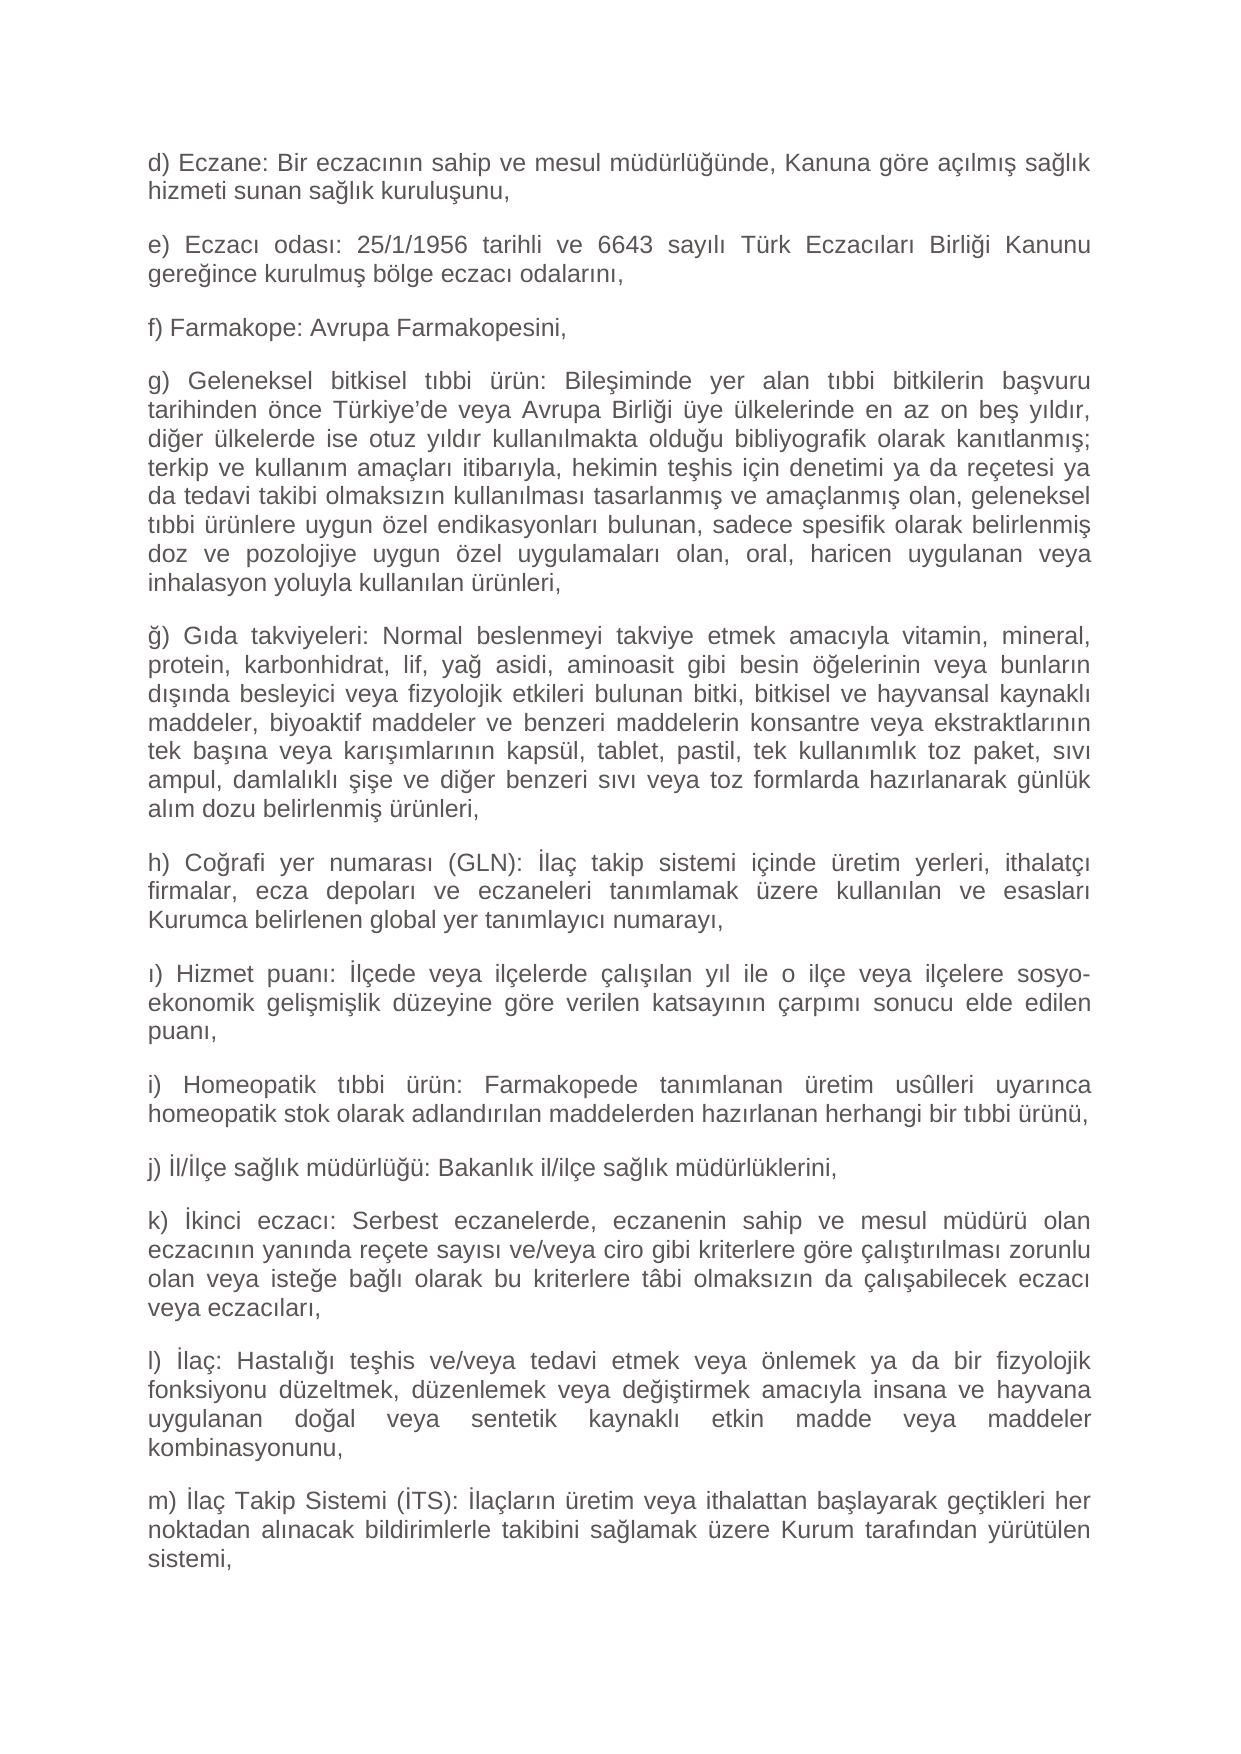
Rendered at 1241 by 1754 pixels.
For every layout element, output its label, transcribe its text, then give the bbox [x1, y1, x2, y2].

text ğ) Gıda takviyeleri: Normal beslenmeyi takviye etmek amacıyla vitamin, mineral, protein, karbonhidrat, lif, yağ asidi, aminoasit gibi besin öğelerinin veya bunların dışında besleyici veya fizyolojik etkileri bulunan bitki, bitkisel ve hayvansal kaynaklı maddeler, biyoaktif maddeler ve benzeri maddelerin konsantre veya ekstraktlarının tek başına veya karışımlarının kapsül, tablet, pastil, tek kullanımlık toz paket, sıvı ampul, damlalıklı şişe ve diğer benzeri sıvı veya toz formlarda hazırlanarak günlük alım dozu belirlenmiş ürünleri, [148, 621, 1093, 823]
text ı) Hizmet puanı: İlçede veya ilçelerde çalışılan yıl ile o ilçe veya ilçelere sosyo-ekonomik gelişmişlik düzeyine göre verilen katsayının çarpımı sonucu elde edilen puanı, [148, 959, 1093, 1045]
text k) İkinci eczacı: Serbest eczanelerde, eczanenin sahip ve mesul müdürü olan eczacının yanında reçete sayısı ve/veya ciro gibi kriterlere göre çalıştırılması zorunlu olan veya isteğe bağlı olarak bu kriterlere tâbi olmaksızın da çalışabilecek eczacı veya eczacıları, [148, 1206, 1093, 1321]
text l) İlaç: Hastalığı teşhis ve/veya tedavi etmek veya önlemek ya da bir fizyolojik fonksiyonu düzeltmek, düzenlemek veya değiştirmek amacıyla insana ve hayvana uygulanan doğal veya sentetik kaynaklı etkin madde veya maddeler kombinasyonunu, [148, 1346, 1093, 1461]
text e) Eczacı odası: 25/1/1956 tarihli ve 6643 sayılı Türk Eczacıları Birliği Kanunu gereğince kurulmuş bölge eczacı odalarını, [148, 230, 1093, 288]
text i) Homeopatik tıbbi ürün: Farmakopede tanımlanan üretim usûlleri uyarınca homeopatik stok olarak adlandırılan maddelerden hazırlanan herhangi bir tıbbi ürünü, [148, 1070, 1093, 1128]
text m) İlaç Takip Sistemi (İTS): İlaçların üretim veya ithalattan başlayarak geçtikleri her noktadan alınacak bildirimlerle takibini sağlamak üzere Kurum tarafından yürütülen sistemi, [148, 1486, 1093, 1573]
text j) İl/İlçe sağlık müdürlüğü: Bakanlık il/ilçe sağlık müdürlüklerini, [148, 1153, 1093, 1181]
text h) Coğrafi yer numarası (GLN): İlaç takip sistemi içinde üretim yerleri, ithalatçı firmalar, ecza depoları ve eczaneleri tanımlamak üzere kullanılan ve esasları Kurumca belirlenen global yer tanımlayıcı numarayı, [148, 848, 1093, 934]
text g) Geleneksel bitkisel tıbbi ürün: Bileşiminde yer alan tıbbi bitkilerin başvuru tarihinden önce Türkiye’de veya Avrupa Birliği üye ülkelerinde en az on beş yıldır, diğer ülkelerde ise otuz yıldır kullanılmakta olduğu bibliyografik olarak kanıtlanmış; terkip ve kullanım amaçları itibarıyla, hekimin teşhis için denetimi ya da reçetesi ya da tedavi takibi olmaksızın kullanılması tasarlanmış ve amaçlanmış olan, geleneksel tıbbi ürünlere uygun özel endikasyonları bulunan, sadece spesifik olarak belirlenmiş doz ve pozolojiye uygun özel uygulamaları olan, oral, haricen uygulanan veya inhalasyon yoluyla kullanılan ürünleri, [148, 366, 1093, 596]
text d) Eczane: Bir eczacının sahip ve mesul müdürlüğünde, Kanuna göre açılmış sağlık hizmeti sunan sağlık kuruluşunu, [148, 148, 1093, 205]
text f) Farmakope: Avrupa Farmakopesini, [148, 313, 1093, 341]
